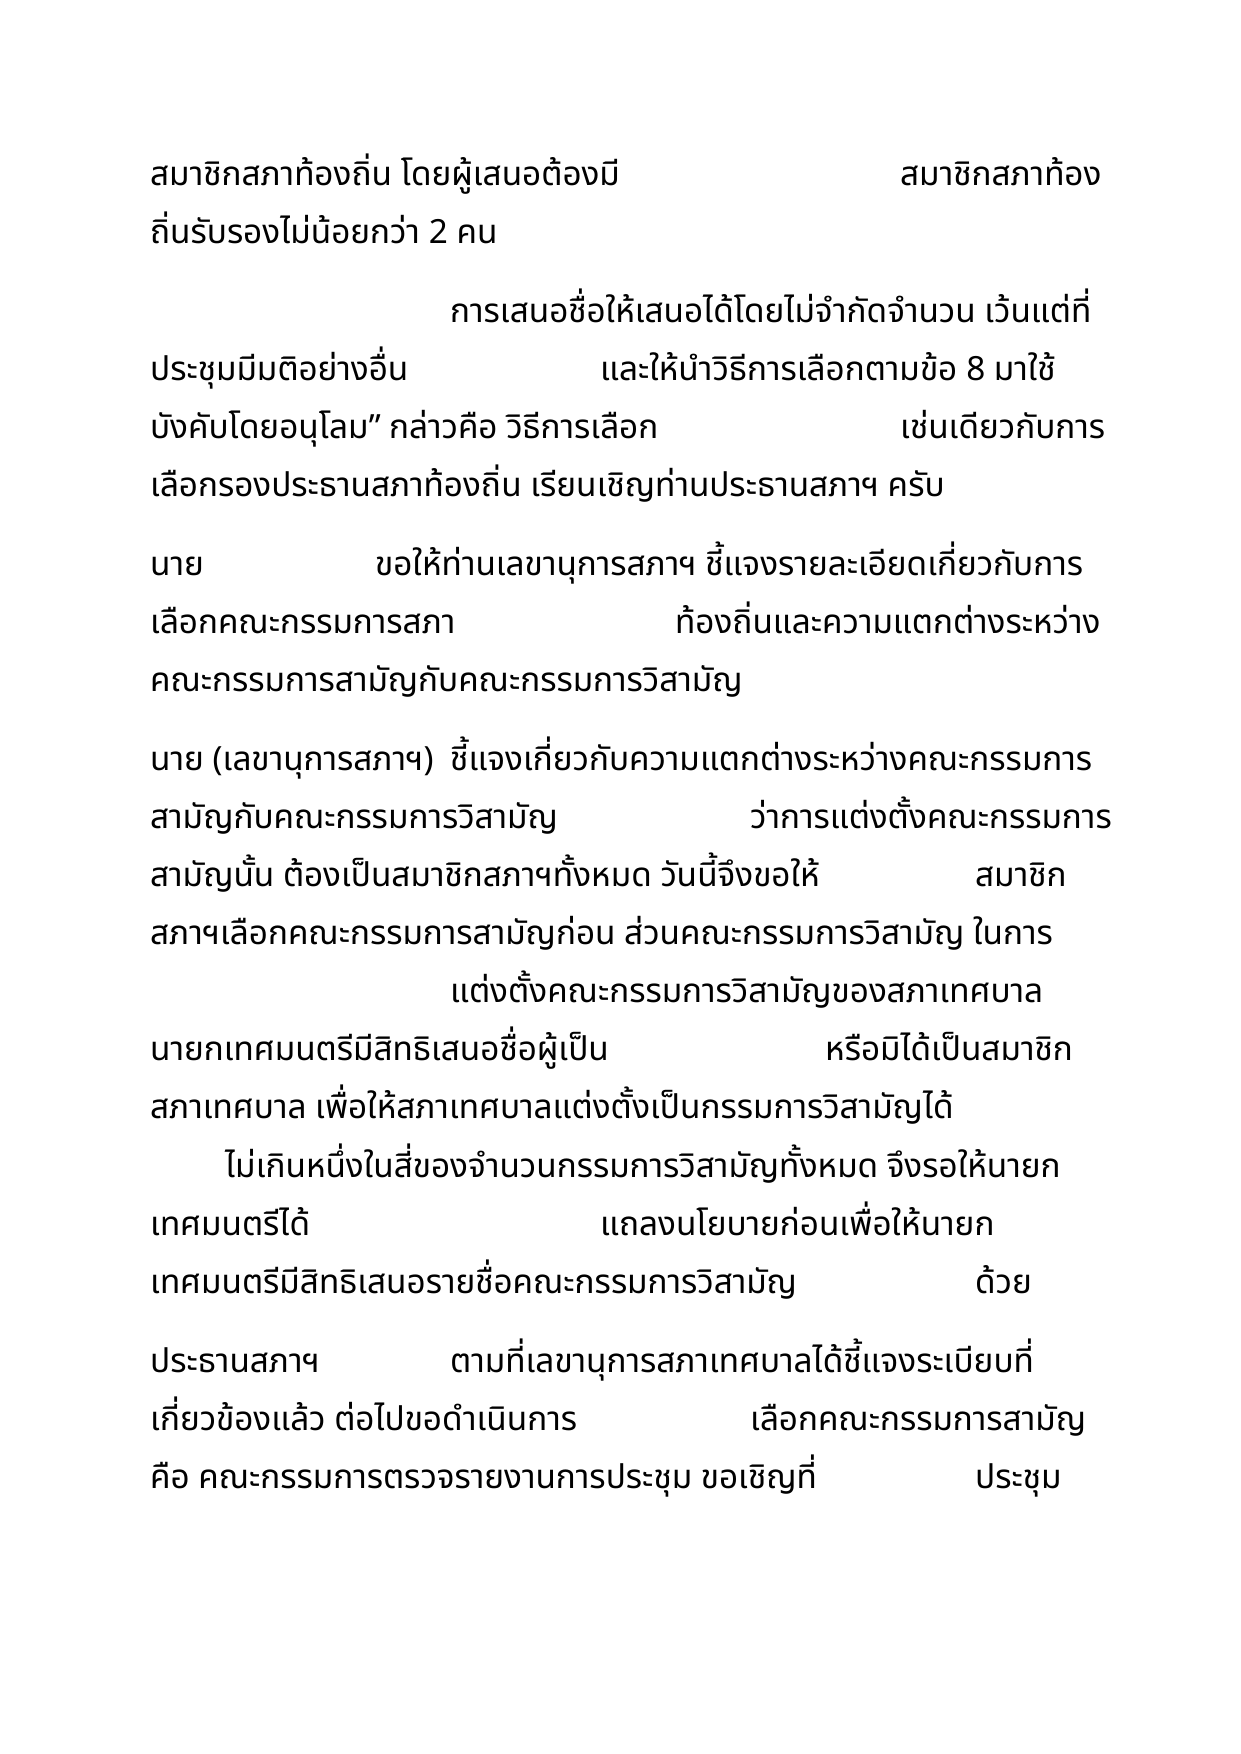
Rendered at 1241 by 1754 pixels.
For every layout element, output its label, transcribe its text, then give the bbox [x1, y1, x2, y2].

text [150, 150, 1122, 259]
text นาย (เลขานุการสภาฯ) ชี้แจงเกี่ยวกับความแตกต่างระหว่างคณะกรรมการสามัญกับคณะกรรมการวิสามัญ ว่าการแต่งตั้งคณะกรรมการสามัญนั้น ต้องเป็นสมาชิกสภาฯทั้งหมด วันนี้จึงขอให้ สมาชิกสภาฯเลือกคณะกรรมการสามัญก่อน ส่วนคณะกรรมการวิสามัญ ในการ แต่งตั้งคณะกรรมการวิสามัญของสภาเทศบาล นายกเทศมนตรีมีสิทธิเสนอชื่อผู้เป็น หรือมิได้เป็นสมาชิกสภาเทศบาล เพื่อให้สภาเทศบาลแต่งตั้งเป็นกรรมการวิสามัญได้ ไม่เกินหนึ่งในสี่ของจำนวนกรรมการวิสามัญทั้งหมด จึงรอให้นายกเทศมนตรีได้ แถลงนโยบายก่อนเพื่อให้นายกเทศมนตรีมีสิทธิเสนอรายชื่อคณะกรรมการวิสามัญ ด้วย [150, 735, 1122, 1308]
text นาย ขอให้ท่านเลขานุการสภาฯ ชี้แจงรายละเอียดเกี่ยวกับการเลือกคณะกรรมการสภา ท้องถิ่นและความแตกต่างระหว่างคณะกรรมการสามัญกับคณะกรรมการวิสามัญ [150, 540, 1122, 706]
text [150, 1337, 1122, 1503]
text การเสนอชื่อให้เสนอได้โดยไม่จำกัดจำนวน เว้นแต่ที่ประชุมมีมติอย่างอื่น และให้นำวิธีการเลือกตามข้อ 8 มาใช้บังคับโดยอนุโลม” กล่าวคือ วิธีการเลือก เช่นเดียวกับการเลือกรองประธานสภาท้องถิ่น เรียนเชิญท่านประธานสภาฯ ครับ [150, 287, 1122, 512]
